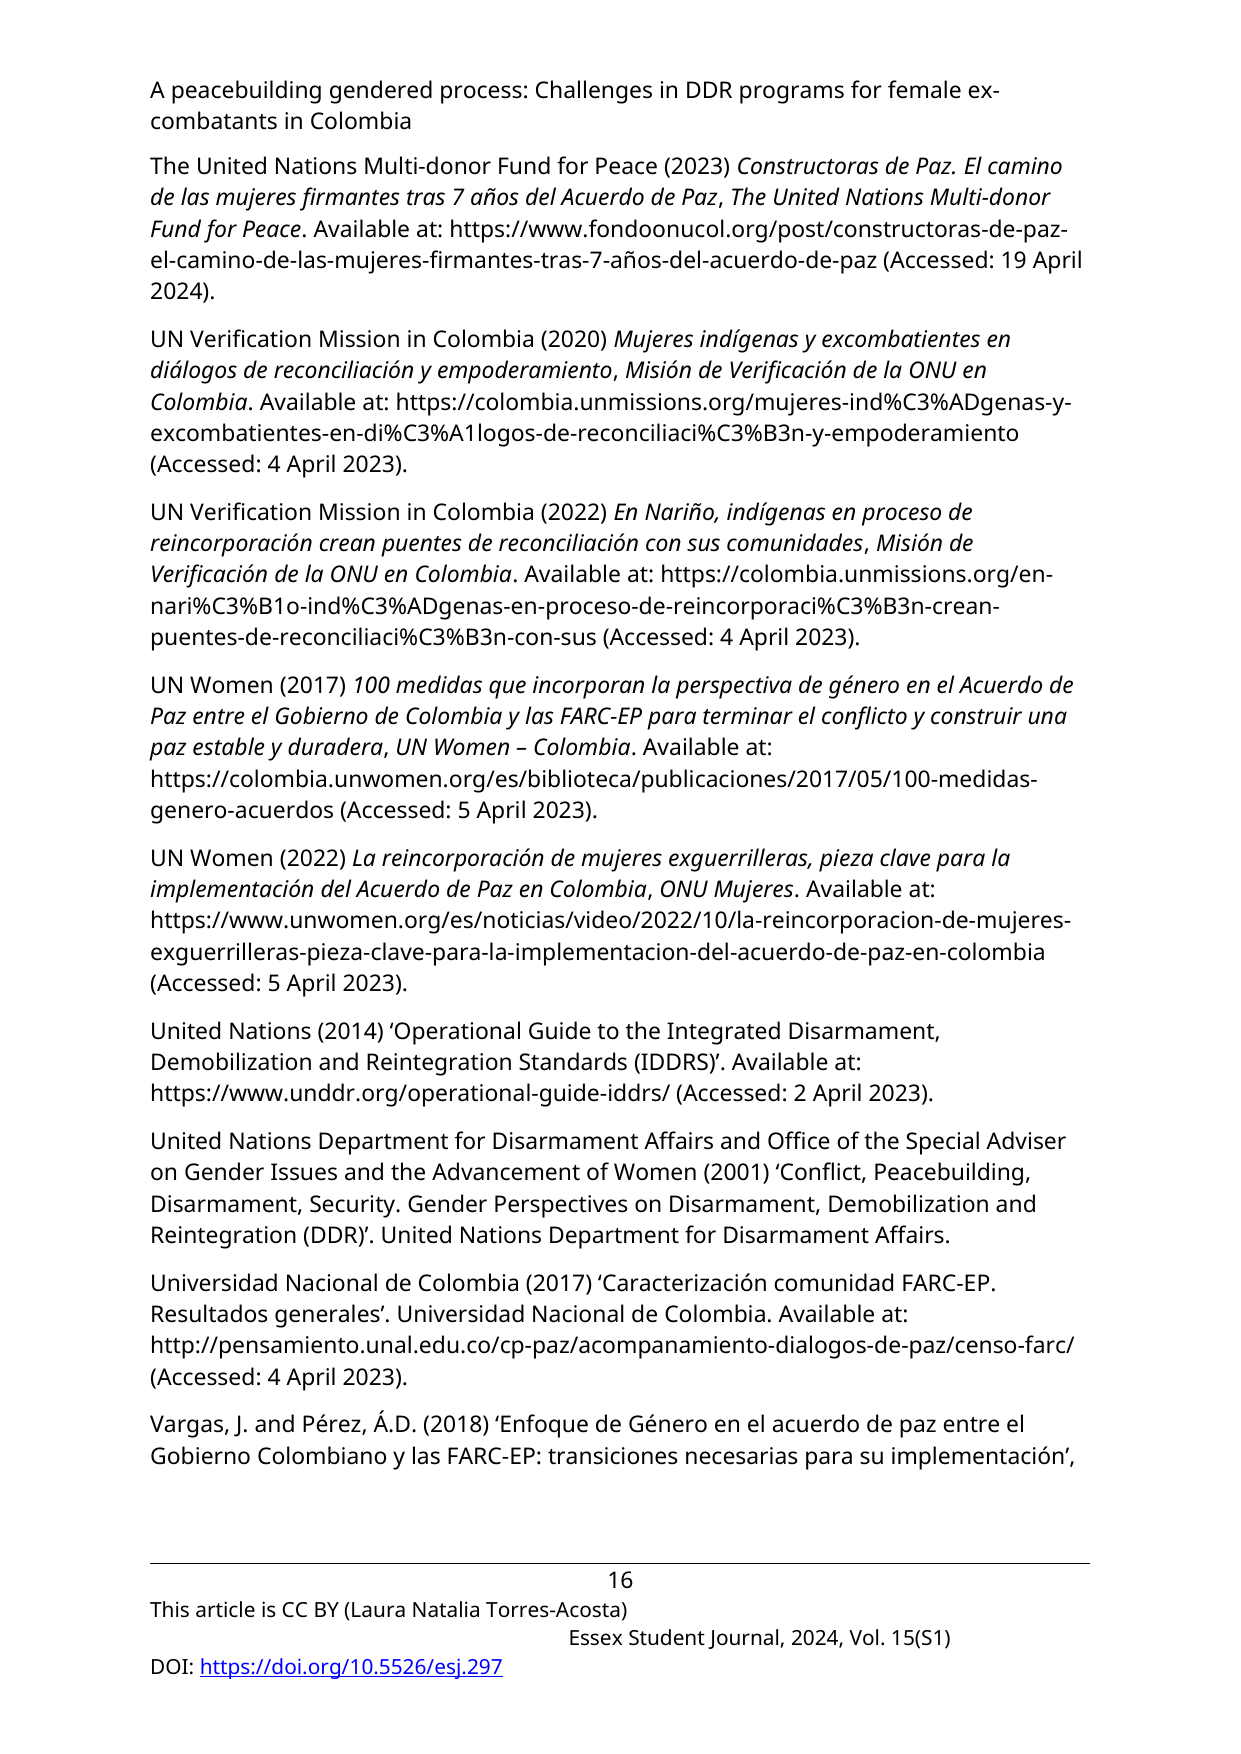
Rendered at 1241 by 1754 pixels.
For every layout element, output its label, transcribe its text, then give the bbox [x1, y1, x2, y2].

text UN Verification Mission in Colombia (2020) Mujeres indígenas y excombatientes en diálogos de reconciliación y empoderamiento, Misión de Verificación de la ONU en Colombia. Available at: https://colombia.unmissions.org/mujeres-ind%C3%ADgenas-y-excombatientes-en-di%C3%A1logos-de-reconciliaci%C3%B3n-y-empoderamiento (Accessed: 4 April 2023). [150, 323, 1090, 479]
text UN Women (2017) 100 medidas que incorporan la perspectiva de género en el Acuerdo de Paz entre el Gobierno de Colombia y las FARC-EP para terminar el conflicto y construir una paz estable y duradera, UN Women – Colombia. Available at: https://colombia.unwomen.org/es/biblioteca/publicaciones/2017/05/100-medidas-genero-acuerdos (Accessed: 5 April 2023). [150, 669, 1090, 825]
text UN Verification Mission in Colombia (2022) En Nariño, indígenas en proceso de reincorporación crean puentes de reconciliación con sus comunidades, Misión de Verificación de la ONU en Colombia. Available at: https://colombia.unmissions.org/en-nari%C3%B1o-ind%C3%ADgenas-en-proceso-de-reincorporaci%C3%B3n-crean-puentes-de-reconciliaci%C3%B3n-con-sus (Accessed: 4 April 2023). [150, 496, 1090, 652]
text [150, 1408, 1090, 1471]
text UN Women (2022) La reincorporación de mujeres exguerrilleras, pieza clave para la implementación del Acuerdo de Paz en Colombia, ONU Mujeres. Available at: https://www.unwomen.org/es/noticias/video/2022/10/la-reincorporacion-de-mujeres-exguerrilleras-pieza-clave-para-la-implementacion-del-acuerdo-de-paz-en-colombia (Accessed: 5 April 2023). [150, 842, 1090, 998]
text Universidad Nacional de Colombia (2017) ‘Caracterización comunidad FARC-EP. Resultados generales’. Universidad Nacional de Colombia. Available at: http://pensamiento.unal.edu.co/cp-paz/acompanamiento-dialogos-de-paz/censo-farc/ (Accessed: 4 April 2023). [150, 1267, 1090, 1392]
text United Nations (2014) ‘Operational Guide to the Integrated Disarmament, Demobilization and Reintegration Standards (IDDRS)’. Available at: https://www.unddr.org/operational-guide-iddrs/ (Accessed: 2 April 2023). [150, 1014, 1090, 1108]
text The United Nations Multi-donor Fund for Peace (2023) Constructoras de Paz. El camino de las mujeres firmantes tras 7 años del Acuerdo de Paz, The United Nations Multi-donor Fund for Peace. Available at: https://www.fondoonucol.org/post/constructoras-de-paz-el-camino-de-las-mujeres-firmantes-tras-7-años-del-acuerdo-de-paz (Accessed: 19 April 2024). [150, 150, 1090, 306]
text United Nations Department for Disarmament Affairs and Office of the Special Adviser on Gender Issues and the Advancement of Women (2001) ‘Conflict, Peacebuilding, Disarmament, Security. Gender Perspectives on Disarmament, Demobilization and Reintegration (DDR)’. United Nations Department for Disarmament Affairs. [150, 1125, 1090, 1250]
